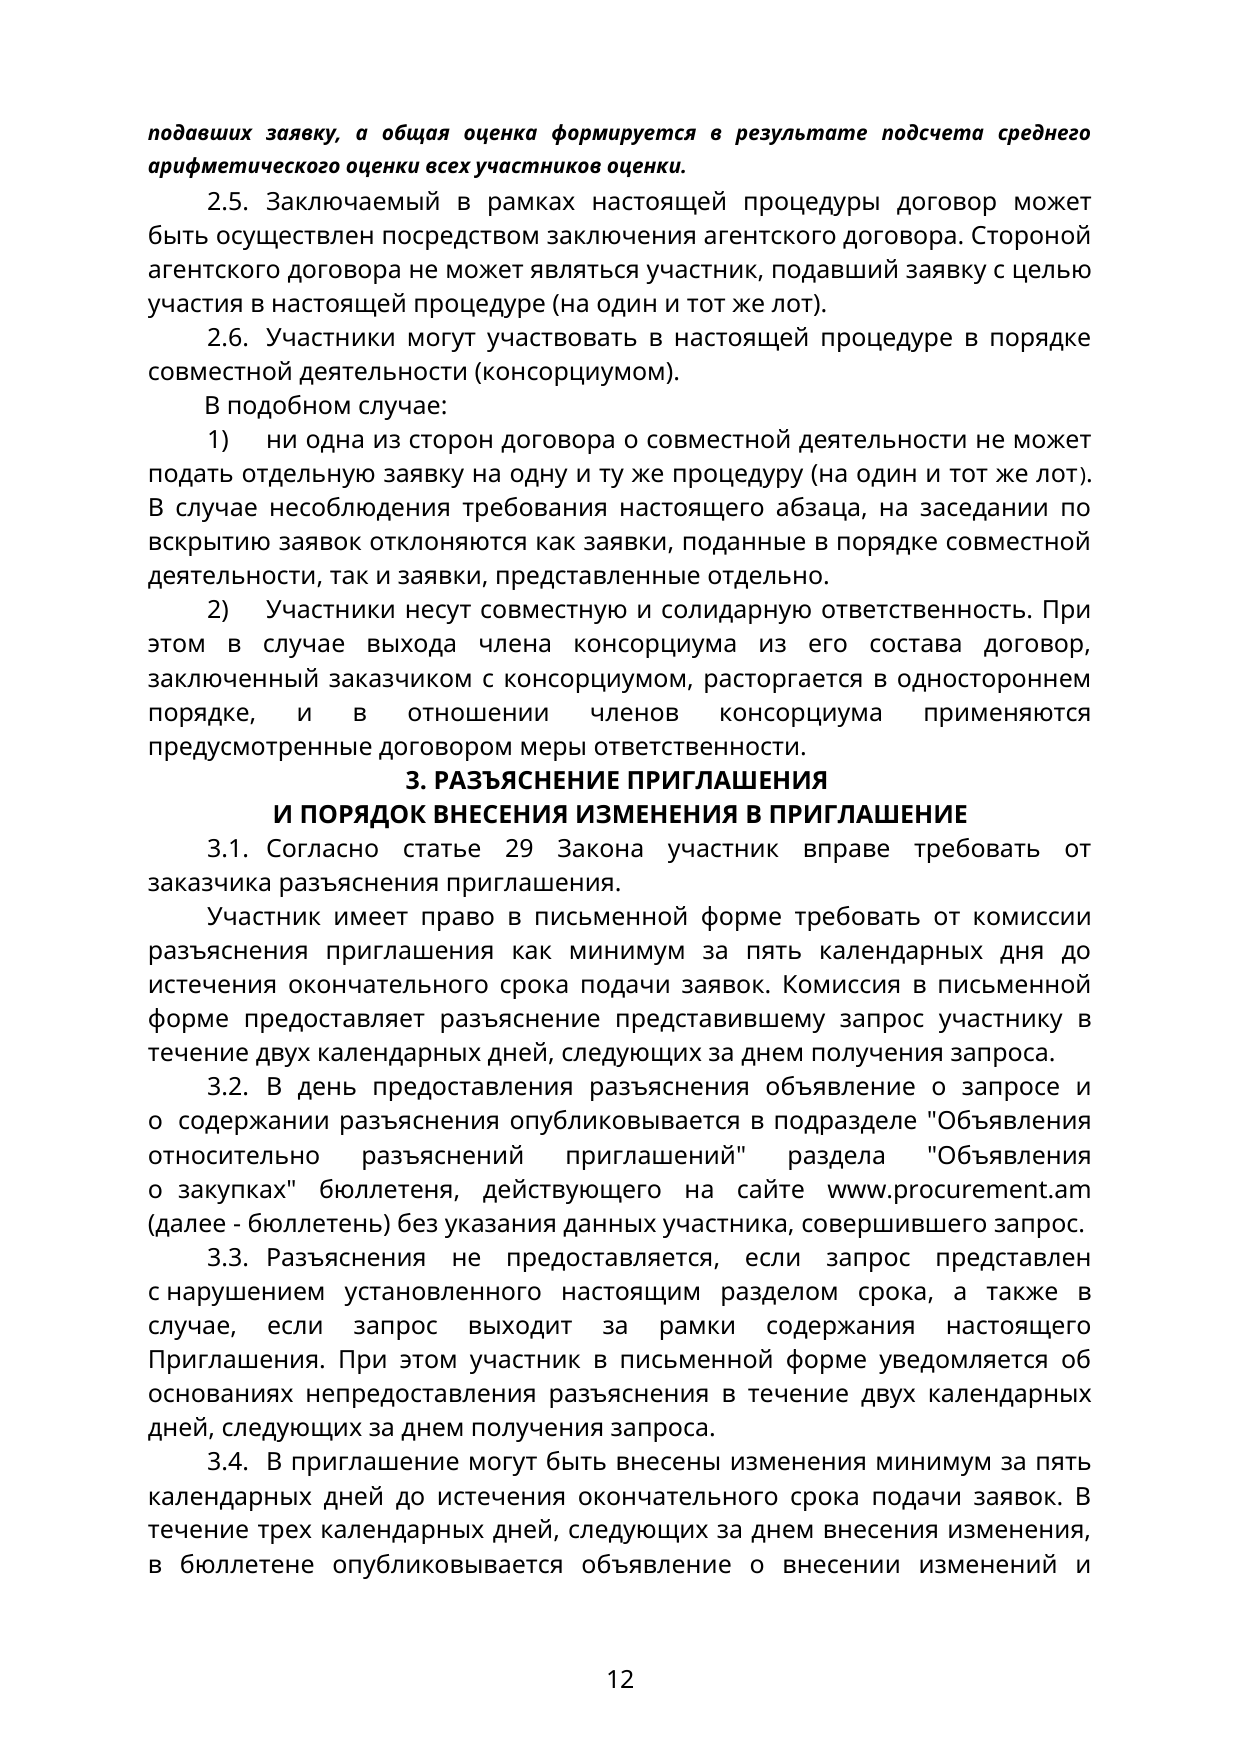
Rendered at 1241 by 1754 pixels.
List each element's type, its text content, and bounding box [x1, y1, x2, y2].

text 2.5. Заключаемый в рамках настоящей процедуры договор может быть осуществлен посредством заключения агентского договора. Стороной агентского договора не может являться участник, подавший заявку с целью участия в настоящей процедуре (на один и тот же лот). [148, 183, 1092, 319]
text 2) Участники несут совместную и солидарную ответственность. При этом в случае выхода члена консорциума из его состава договор, заключенный заказчиком с консорциумом, расторгается в одностороннем порядке, и в отношении членов консорциума применяются предусмотренные договором меры ответственности. [148, 592, 1092, 762]
text В подобном случае: [148, 388, 1092, 422]
text 3.1. Согласно статье 29 Закона участник вправе требовать от заказчика разъяснения приглашения. [148, 831, 1092, 899]
text 1) ни одна из сторон договора о совместной деятельности не может подать отдельную заявку на одну и ту же процедуру (на один и тот же лот). В случае несоблюдения требования настоящего абзаца, на заседании по вскрытию заявок отклоняются как заявки, поданные в порядке совместной деятельности, так и заявки, представленные отдельно. [148, 422, 1092, 592]
text 2.6. Участники могут участвовать в настоящей процедуре в порядке совместной деятельности (консорциумом). [148, 319, 1092, 388]
text 3.3. Разъяснения не предоставляется, если запрос представлен с нарушением установленного настоящим разделом срока, а также в случае, если запрос выходит за рамки содержания настоящего Приглашения. При этом участник в письменной форме уведомляется об основаниях непредоставления разъяснения в течение двух календарных дней, следующих за днем получения запроса. [148, 1240, 1092, 1444]
text 3. РАЗЪЯСНЕНИЕ ПРИГЛАШЕНИЯ И ПОРЯДОК ВНЕСЕНИЯ ИЗМЕНЕНИЯ В ПРИГЛАШЕНИЕ [148, 762, 1092, 831]
text Участник имеет право в письменной форме требовать от комиссии разъяснения приглашения как минимум за пять календарных дня до истечения окончательного срока подачи заявок. Комиссия в письменной форме предоставляет разъяснение представившему запрос участнику в течение двух календарных дней, следующих за днем получения запроса. [148, 899, 1092, 1069]
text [148, 1444, 1092, 1580]
text 3.2. В день предоставления разъяснения объявление о запросе и о содержании разъяснения опубликовывается в подразделе "Объявления относительно разъяснений приглашений" раздела "Объявления о закупках" бюллетеня, действующего на сайте www.procurement.am (далее - бюллетень) без указания данных участника, совершившего запрос. [148, 1069, 1092, 1240]
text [148, 118, 1092, 179]
